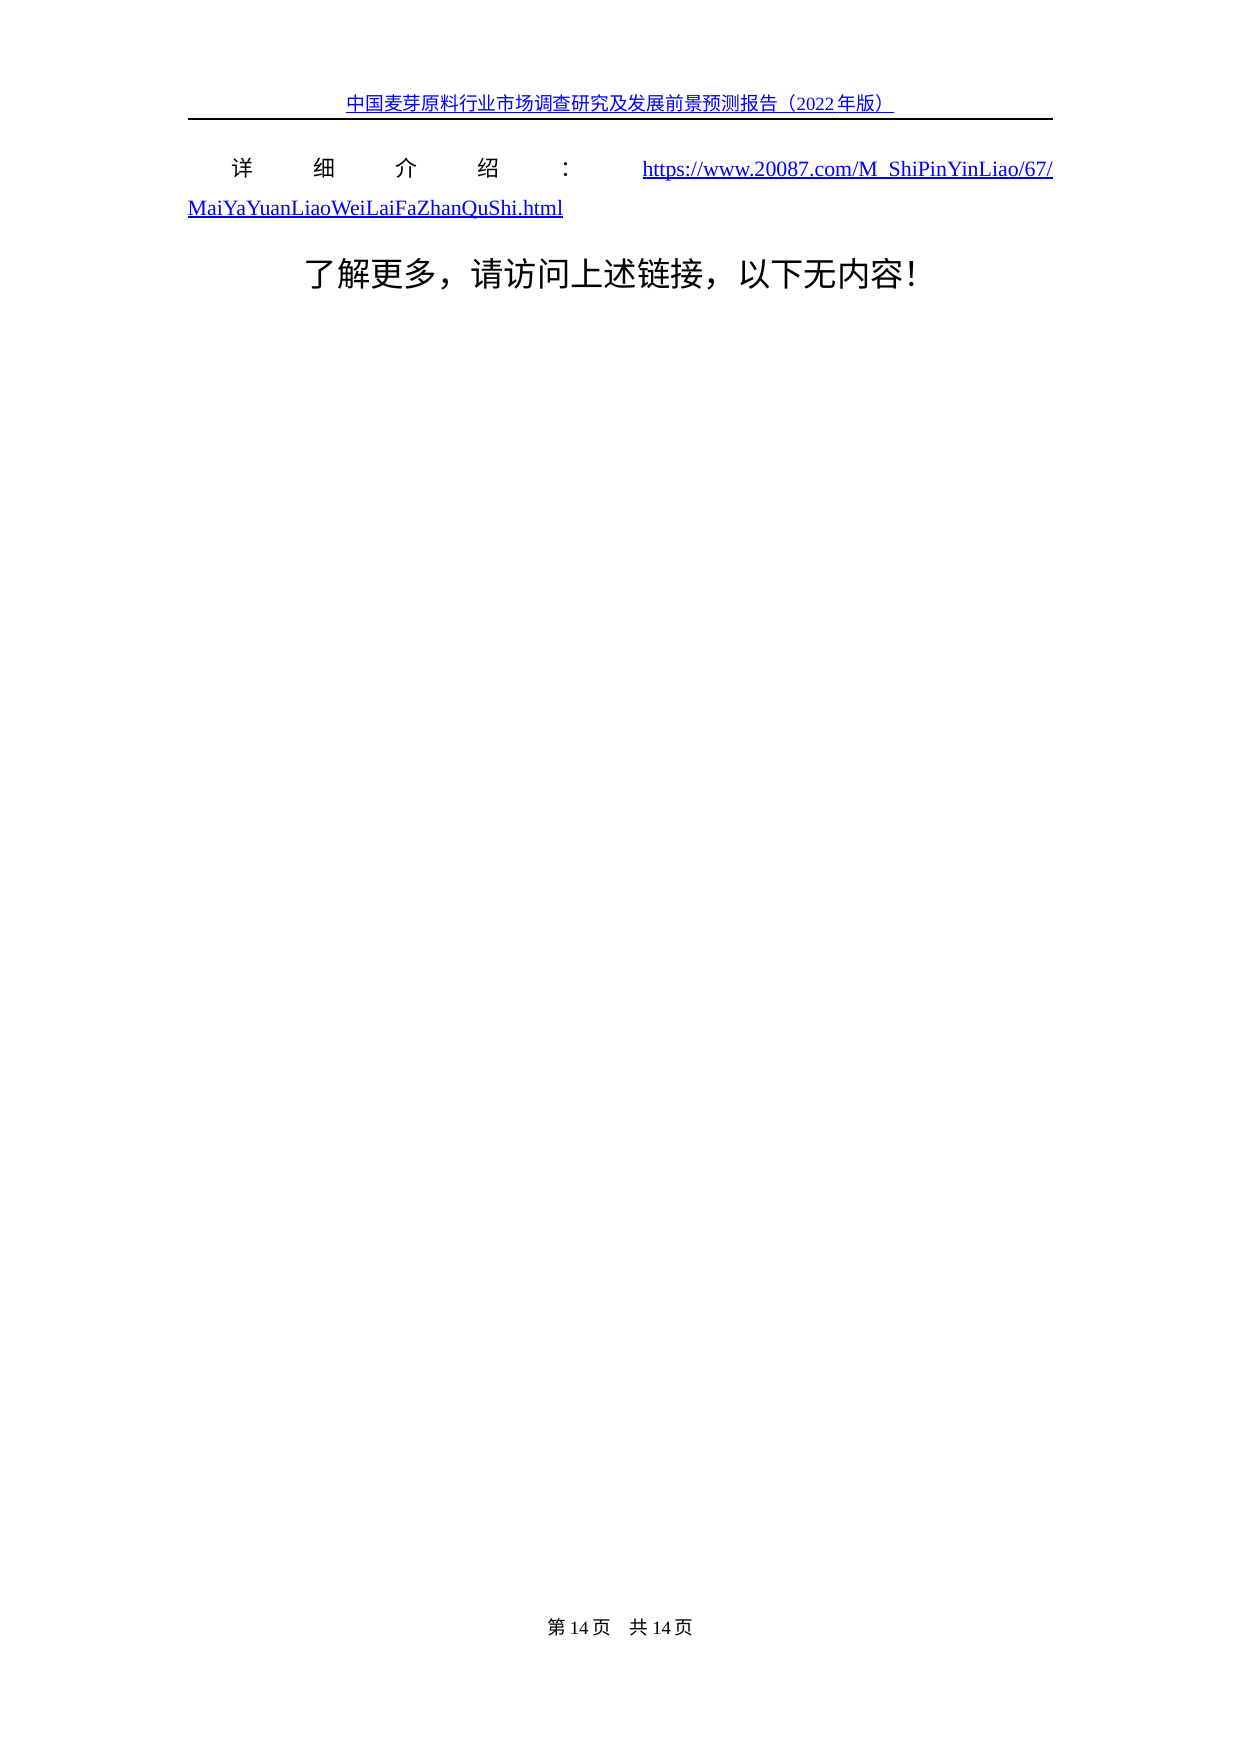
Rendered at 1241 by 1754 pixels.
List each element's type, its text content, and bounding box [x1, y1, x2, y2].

text 详细介绍：https://www.20087.com/M_ShiPinYinLiao/67/MaiYaYuanLiaoWeiLaiFaZhanQuShi.html [187, 150, 1053, 223]
title 了解更多，请访问上述链接，以下无内容！ [187, 239, 1053, 304]
